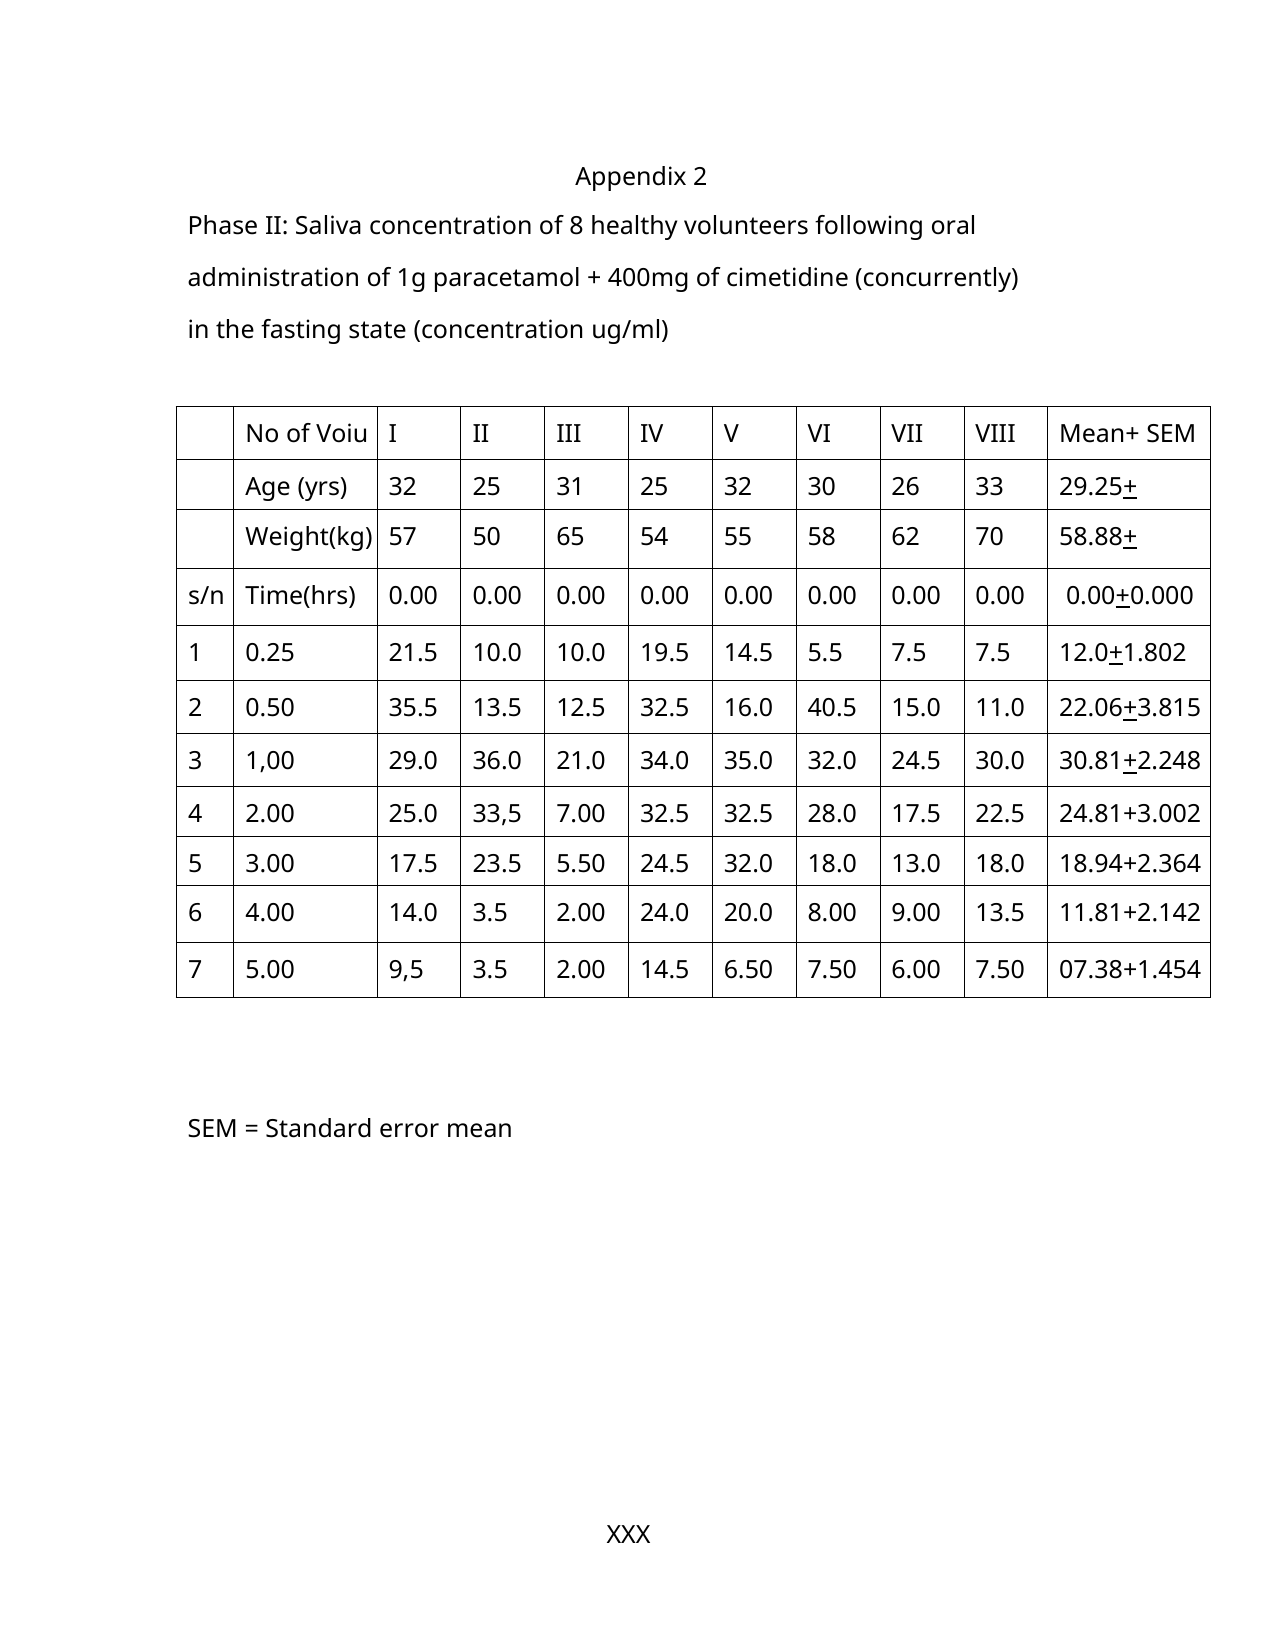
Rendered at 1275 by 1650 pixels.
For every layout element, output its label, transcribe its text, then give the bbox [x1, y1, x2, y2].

table_cell 15.0 [881, 681, 964, 733]
table_cell 3.00 [234, 837, 377, 885]
table_cell 6.00 [881, 943, 964, 997]
table_cell s/n [177, 569, 233, 625]
table_cell 25 [629, 460, 712, 509]
table_cell 18.0 [965, 837, 1047, 885]
text Phase II: Saliva concentration of 8 healthy volunteers following oral administration of 1g paracetamol + 400mg of cimetidine (concurrently) in the fasting state (concentration ug/ml) [187, 208, 1031, 346]
table_cell 0.00 [545, 569, 628, 625]
table_cell 33,5 [461, 787, 544, 836]
table_cell 2 [177, 681, 233, 733]
table_cell 33 [965, 460, 1047, 509]
table_cell 54 [629, 510, 712, 568]
table_cell 58 [797, 510, 880, 568]
table_cell 65 [545, 510, 628, 568]
table_cell 4.00 [234, 886, 377, 942]
table_cell 0.50 [234, 681, 377, 733]
table_cell 0.00 [461, 569, 544, 625]
table_cell 9,5 [378, 943, 460, 997]
table_cell 70 [965, 510, 1047, 568]
table_cell 25.0 [378, 787, 460, 836]
table_cell 5 [177, 837, 233, 885]
table_cell 18.0 [797, 837, 880, 885]
table_cell 11.81+2.142 [1048, 886, 1210, 942]
table_cell 5.50 [545, 837, 628, 885]
table_cell 35.5 [378, 681, 460, 733]
table_cell 32.5 [629, 787, 712, 836]
table_cell 50 [461, 510, 544, 568]
table_cell 34.0 [629, 734, 712, 786]
table_cell 5.5 [797, 626, 880, 680]
table_cell 20.0 [713, 886, 796, 942]
table_cell 4 [177, 787, 233, 836]
table_header VI [797, 407, 880, 458]
table_header No of Voiu [234, 407, 377, 458]
table_cell 3 [177, 734, 233, 786]
table_header II [461, 407, 544, 458]
table_cell 21.0 [545, 734, 628, 786]
table_cell 0.00 [713, 569, 796, 625]
table_header VII [881, 407, 964, 458]
table_cell 24.81+3.002 [1048, 787, 1210, 836]
table_cell 10.0 [545, 626, 628, 680]
table_header Mean+ SEM [1048, 407, 1210, 458]
table_header [177, 407, 233, 458]
table_cell 24.5 [629, 837, 712, 885]
table_cell 9.00 [881, 886, 964, 942]
table_cell 32 [378, 460, 460, 509]
table_cell 18.94+2.364 [1048, 837, 1210, 885]
table_cell 13.5 [965, 886, 1047, 942]
table_cell 12.0+1.802 [1048, 626, 1210, 680]
table_cell 7 [177, 943, 233, 997]
table_cell 3.5 [461, 886, 544, 942]
table_cell 32.0 [713, 837, 796, 885]
table_cell 17.5 [378, 837, 460, 885]
table_cell 14.0 [378, 886, 460, 942]
table_cell 7.5 [965, 626, 1047, 680]
text SEM = Standard error mean [187, 1111, 1271, 1144]
table_cell 19.5 [629, 626, 712, 680]
table_cell Time(hrs) [234, 569, 377, 625]
table_cell 0.00+0.000 [1048, 569, 1210, 625]
table_cell 0.00 [629, 569, 712, 625]
table_cell 25 [461, 460, 544, 509]
table_cell 17.5 [881, 787, 964, 836]
table_cell 32.5 [629, 681, 712, 733]
table_cell 32.5 [713, 787, 796, 836]
table_cell 40.5 [797, 681, 880, 733]
table_cell 6 [177, 886, 233, 942]
table_header V [713, 407, 796, 458]
table_cell 6.50 [713, 943, 796, 997]
table_cell 30.0 [965, 734, 1047, 786]
table_cell 7.50 [965, 943, 1047, 997]
table_cell 8.00 [797, 886, 880, 942]
table_cell 2.00 [545, 886, 628, 942]
table_cell 57 [378, 510, 460, 568]
table_cell [177, 510, 233, 568]
table_cell 11.0 [965, 681, 1047, 733]
table_cell 2.00 [234, 787, 377, 836]
table_cell Weight(kg) [234, 510, 377, 568]
table_cell 13.0 [881, 837, 964, 885]
table_cell 07.38+1.454 [1048, 943, 1210, 997]
table_cell 0.00 [797, 569, 880, 625]
table_cell 1,00 [234, 734, 377, 786]
table_cell 30 [797, 460, 880, 509]
table_header III [545, 407, 628, 458]
text Appendix 2 [575, 159, 1271, 193]
table_cell 5.00 [234, 943, 377, 997]
table_cell [177, 460, 233, 509]
table_cell 7.5 [881, 626, 964, 680]
table_header VIII [965, 407, 1047, 458]
table_cell 12.5 [545, 681, 628, 733]
table_cell 31 [545, 460, 628, 509]
table_cell 30.81+2.248 [1048, 734, 1210, 786]
table_cell 29.0 [378, 734, 460, 786]
table_cell 55 [713, 510, 796, 568]
table_cell 58.88+ [1048, 510, 1210, 568]
table_cell 0.00 [965, 569, 1047, 625]
table_cell 24.5 [881, 734, 964, 786]
table_cell 23.5 [461, 837, 544, 885]
table_cell 14.5 [629, 943, 712, 997]
table_cell 14.5 [713, 626, 796, 680]
table_cell 32 [713, 460, 796, 509]
table_cell 0.00 [881, 569, 964, 625]
table_cell 1 [177, 626, 233, 680]
table_header I [378, 407, 460, 458]
table_cell Age (yrs) [234, 460, 377, 509]
table_cell 7.50 [797, 943, 880, 997]
table_cell 13.5 [461, 681, 544, 733]
table_header IV [629, 407, 712, 458]
table_cell 26 [881, 460, 964, 509]
table_cell 24.0 [629, 886, 712, 942]
table_cell 10.0 [461, 626, 544, 680]
table_cell 29.25+ [1048, 460, 1210, 509]
table_cell 2.00 [545, 943, 628, 997]
table_cell 32.0 [797, 734, 880, 786]
table_cell 62 [881, 510, 964, 568]
table_cell 28.0 [797, 787, 880, 836]
table_cell 35.0 [713, 734, 796, 786]
table_cell 16.0 [713, 681, 796, 733]
table_cell 0.00 [378, 569, 460, 625]
table_cell 36.0 [461, 734, 544, 786]
table_cell 22.5 [965, 787, 1047, 836]
table_cell 21.5 [378, 626, 460, 680]
table_cell 22.06+3.815 [1048, 681, 1210, 733]
table_cell 3.5 [461, 943, 544, 997]
table_cell 7.00 [545, 787, 628, 836]
table_cell 0.25 [234, 626, 377, 680]
